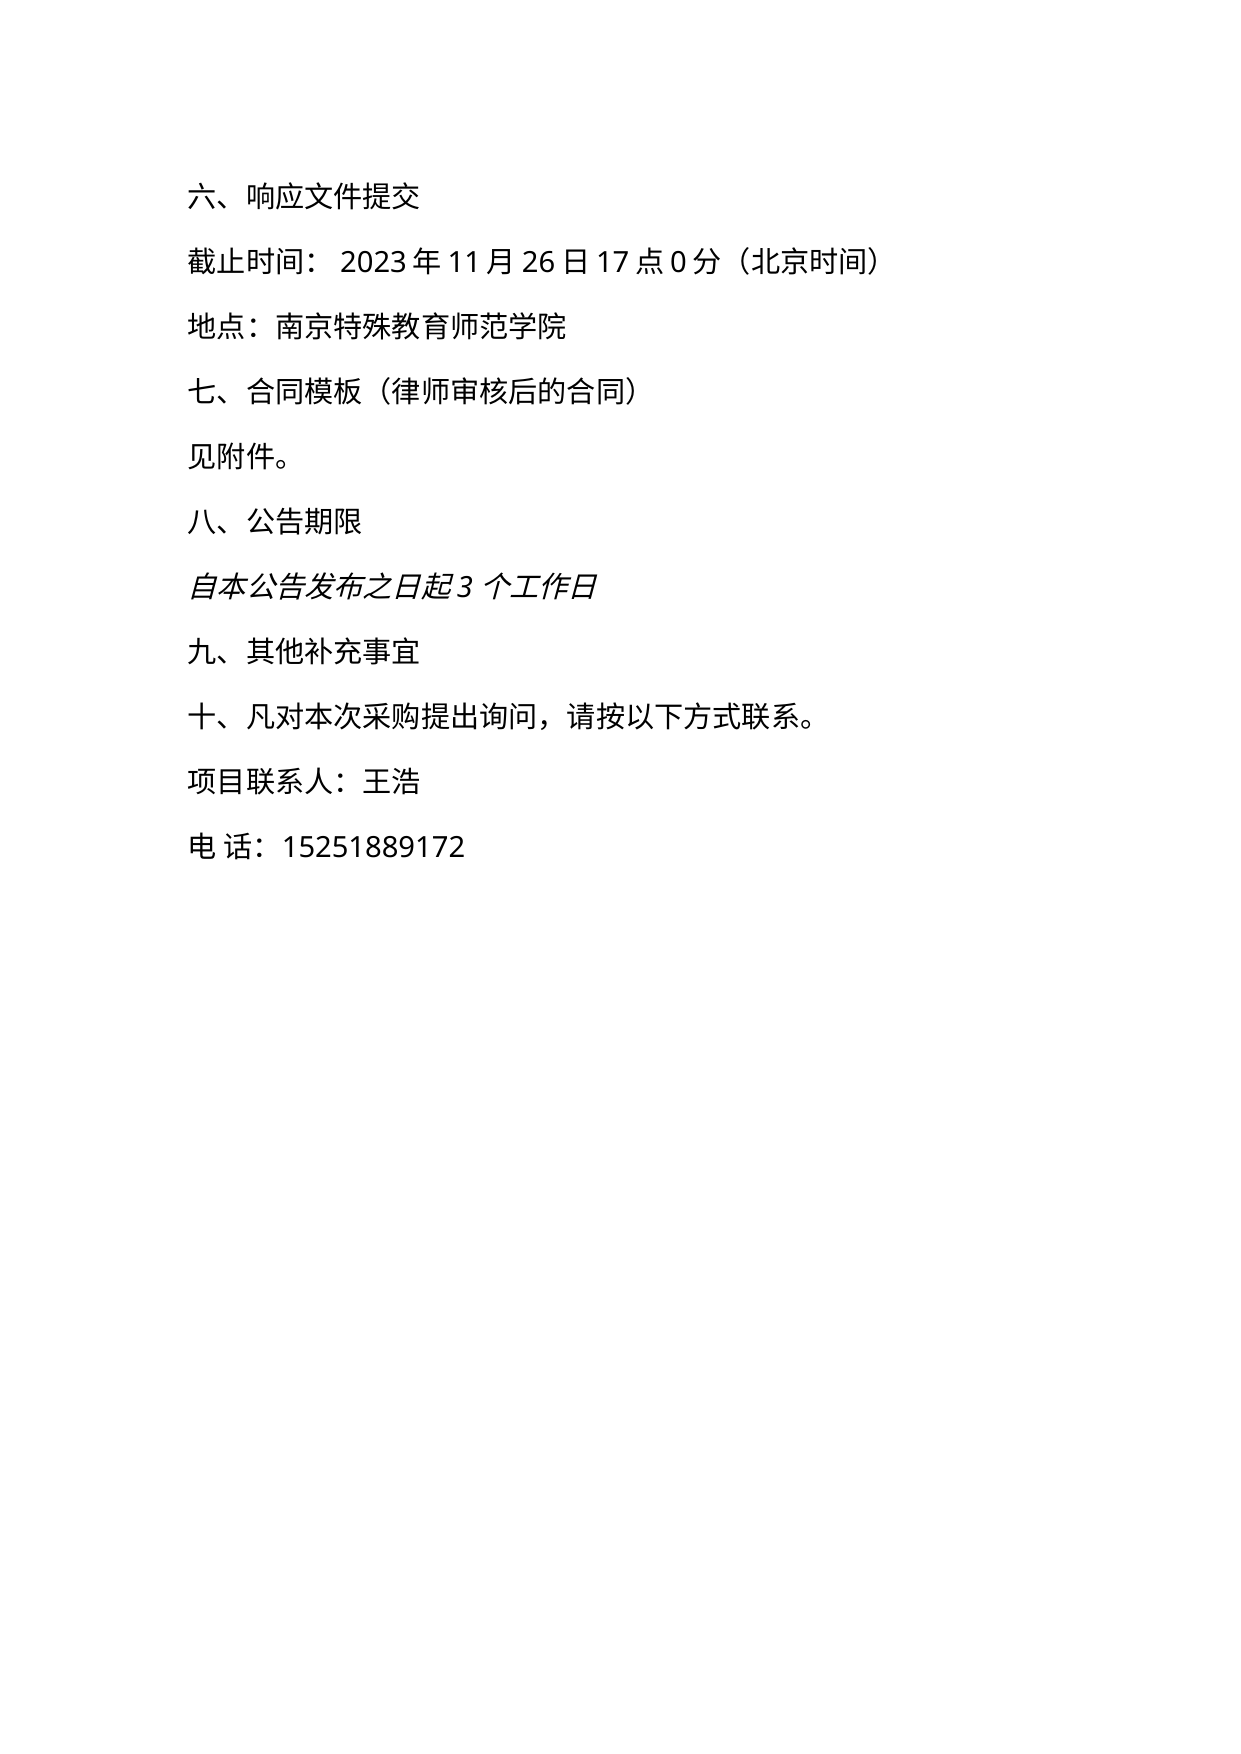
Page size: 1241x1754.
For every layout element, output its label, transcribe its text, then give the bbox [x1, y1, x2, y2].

text 十、凡对本次采购提出询问，请按以下方式联系。 [187, 682, 1053, 747]
text 六、响应文件提交 [187, 162, 1053, 227]
list 合同模板（律师审核后的合同） [187, 357, 1053, 422]
text 自本公告发布之日起 3 个工作日 [187, 552, 1053, 617]
text 八、公告期限 [187, 487, 1053, 552]
text 九、其他补充事宜 [187, 617, 1053, 682]
text 地点：南京特殊教育师范学院 [187, 292, 1053, 357]
text 截止时间： 2023年11月26日17点0分（北京时间） [187, 227, 1053, 292]
text 电 话：15251889172 [187, 812, 1053, 877]
text 项目联系人：王浩 [187, 747, 1053, 812]
text 见附件。 [187, 422, 1053, 487]
